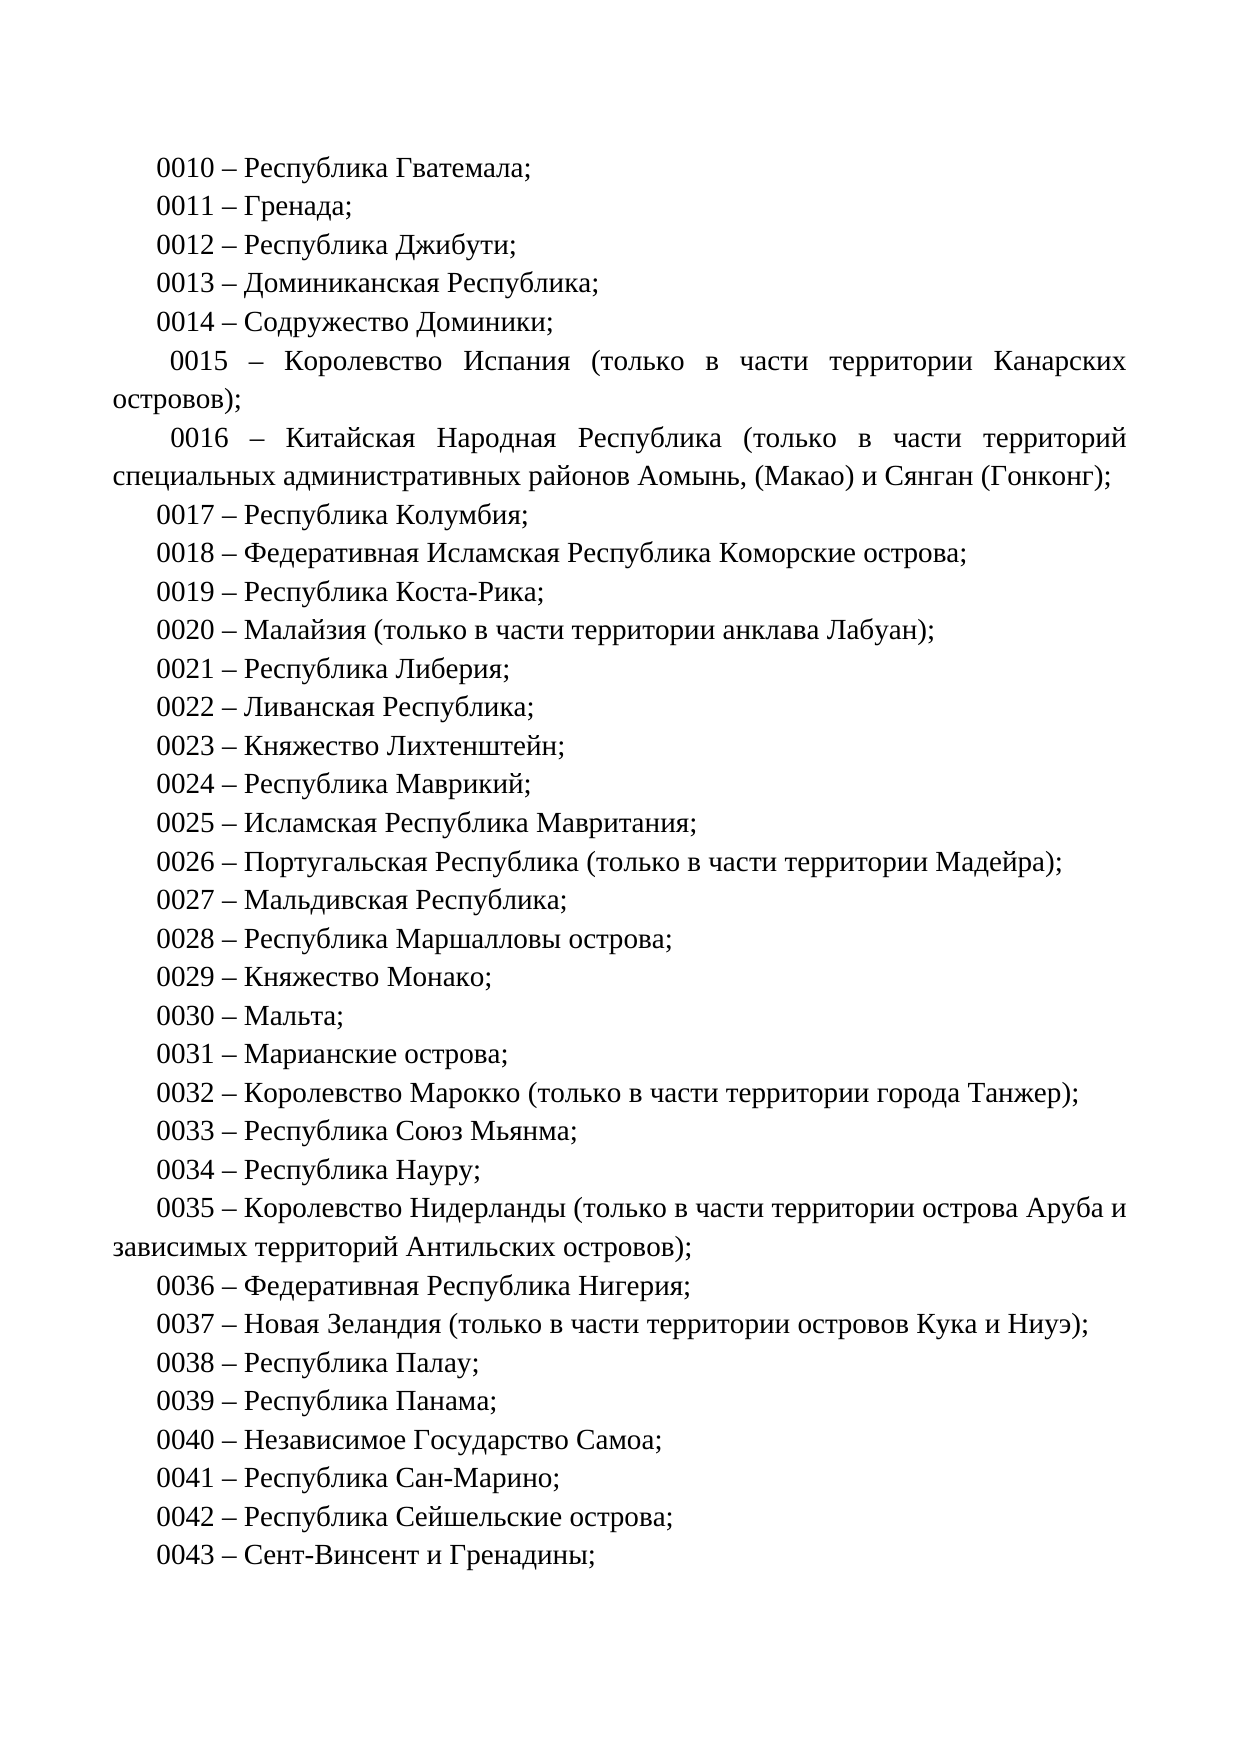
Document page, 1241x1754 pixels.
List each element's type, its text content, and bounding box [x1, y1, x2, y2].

text 0028 – Республика Маршалловы острова; [112, 921, 1128, 954]
text 0024 – Республика Маврикий; [112, 767, 1128, 800]
text 0033 – Республика Союз Мьянма; [112, 1113, 1128, 1147]
text 0035 – Королевство Нидерланды (только в части территории острова Аруба и зависимых территорий Антильских островов); [112, 1191, 1128, 1263]
text 0040 – Независимое Государство Самоа; [112, 1422, 1128, 1455]
text 0014 – Содружество Доминики; [112, 304, 1128, 338]
text 0042 – Республика Сейшельские острова; [112, 1499, 1128, 1532]
text 0010 – Республика Гватемала; [112, 150, 1128, 183]
text 0011 – Гренада; [112, 188, 1128, 222]
text 0043 – Сент-Винсент и Гренадины; [112, 1537, 1128, 1571]
text 0019 – Республика Коста-Рика; [112, 574, 1128, 607]
text 0021 – Республика Либерия; [112, 651, 1128, 684]
text 0020 – Малайзия (только в части территории анклава Лабуан); [112, 612, 1128, 646]
text 0017 – Республика Колумбия; [112, 497, 1128, 530]
text 0029 – Княжество Монако; [112, 959, 1128, 993]
text 0012 – Республика Джибути; [112, 227, 1128, 261]
text 0016 – Китайская Народная Республика (только в части территорий специальных административных районов Аомынь, (Макао) и Сянган (Гонконг); [112, 420, 1128, 492]
text 0023 – Княжество Лихтенштейн; [112, 728, 1128, 762]
text 0030 – Мальта; [112, 998, 1128, 1031]
text 0036 – Федеративная Республика Нигерия; [112, 1268, 1128, 1301]
text 0034 – Республика Науру; [112, 1152, 1128, 1186]
text 0027 – Мальдивская Республика; [112, 882, 1128, 916]
text 0022 – Ливанская Республика; [112, 689, 1128, 723]
text 0018 – Федеративная Исламская Республика Коморские острова; [112, 535, 1128, 569]
text 0026 – Португальская Республика (только в части территории Мадейра); [112, 844, 1128, 877]
text 0015 – Королевство Испания (только в части территории Канарских островов); [112, 343, 1128, 415]
text 0031 – Марианские острова; [112, 1036, 1128, 1070]
text 0039 – Республика Панама; [112, 1383, 1128, 1417]
text 0041 – Республика Сан-Марино; [112, 1460, 1128, 1494]
text 0038 – Республика Палау; [112, 1345, 1128, 1378]
text 0013 – Доминиканская Республика; [112, 266, 1128, 299]
text 0032 – Королевство Марокко (только в части территории города Танжер); [112, 1075, 1128, 1108]
text 0037 – Новая Зеландия (только в части территории островов Кука и Ниуэ); [112, 1306, 1128, 1340]
text 0025 – Исламская Республика Мавритания; [112, 805, 1128, 839]
